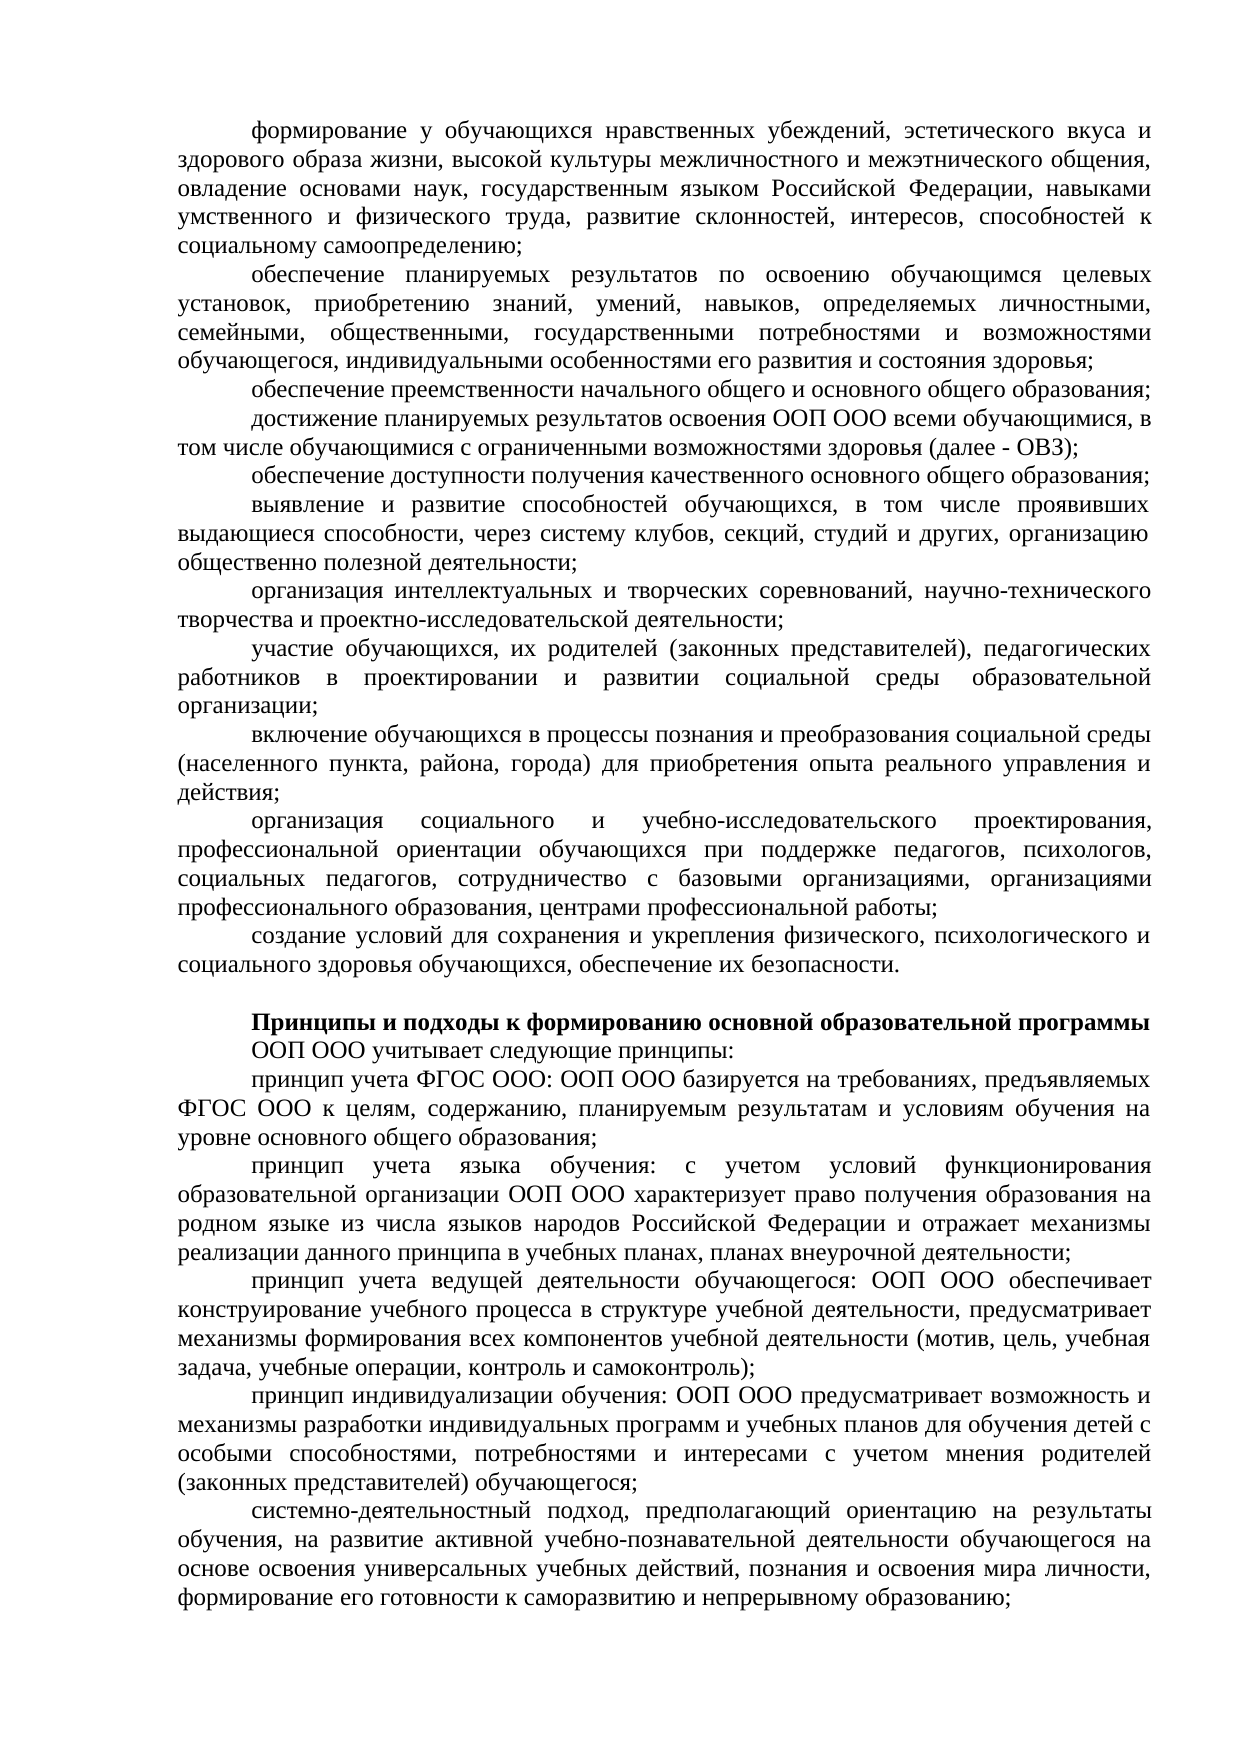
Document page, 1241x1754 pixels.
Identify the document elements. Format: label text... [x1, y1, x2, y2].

text формирование у обучающихся нравственных убеждений, эстетического вкуса и здорового образа жизни, высокой культуры межличностного и межэтнического общения, овладение основами наук, государственным языком Российской Федерации, навыками умственного и физического труда, развитие склонностей, интересов, способностей к социальному самоопределению; [177, 115, 1152, 259]
text принцип учета языка обучения: с учетом условий функционирования образовательной организации ООП ООО характеризует право получения образования на родном языке из числа языков народов Российской Федерации и отражает механизмы реализации данного принципа в учебных планах, планах внеурочной деятельности; [177, 1151, 1152, 1266]
subtitle Принципы и подходы к формированию основной образовательной программы [251, 1007, 1176, 1036]
text организация интеллектуальных и творческих соревнований, научно-технического творчества и проектно-исследовательской деятельности; [177, 575, 1152, 633]
text обеспечение планируемых результатов по освоению обучающимся целевых установок, приобретению знаний, умений, навыков, определяемых личностными, семейными, общественными, государственными потребностями и возможностями обучающегося, индивидуальными особенностями его развития и состояния здоровья; [177, 259, 1151, 374]
text системно-деятельностный подход, предполагающий ориентацию на результаты обучения, на развитие активной учебно-познавательной деятельности обучающегося на основе освоения универсальных учебных действий, познания и освоения мира личности, формирование его готовности к саморазвитию и непрерывному образованию; [177, 1496, 1152, 1611]
text включение обучающихся в процессы познания и преобразования социальной среды (населенного пункта, района, города) для приобретения опыта реального управления и действия; [177, 719, 1152, 805]
text выдающиеся способности, через систему клубов, секций, студий и других, организацию общественно полезной деятельности; [177, 518, 1176, 575]
text обеспечение преемственности начального общего и основного общего образования; достижение планируемых результатов освоения ООП ООО всеми обучающимися, в [251, 374, 1152, 432]
text ООП ООО учитывает следующие принципы: [251, 1036, 1176, 1064]
text том числе обучающимися с ограниченными возможностями здоровья (далее - ОВЗ); обеспечение доступности получения качественного основного общего образования; выявление и развитие способностей обучающихся, в том числе проявивших [177, 432, 1152, 518]
text организация социального и учебно-исследовательского проектирования, профессиональной ориентации обучающихся при поддержке педагогов, психологов, социальных педагогов, сотрудничество с базовыми организациями, организациями профессионального образования, центрами профессиональной работы; [177, 805, 1152, 920]
text создание условий для сохранения и укрепления физического, психологического и социального здоровья обучающихся, обеспечение их безопасности. [177, 920, 1151, 978]
text принцип учета ведущей деятельности обучающегося: ООП ООО обеспечивает конструирование учебного процесса в структуре учебной деятельности, предусматривает механизмы формирования всех компонентов учебной деятельности (мотив, цель, учебная задача, учебные операции, контроль и самоконтроль); [177, 1266, 1152, 1381]
text участие обучающихся, их родителей (законных представителей), педагогических работников в проектировании и развитии социальной среды образовательной организации; [177, 633, 1151, 719]
text принцип индивидуализации обучения: ООП ООО предусматривает возможность и механизмы разработки индивидуальных программ и учебных планов для обучения детей с особыми способностями, потребностями и интересами с учетом мнения родителей (законных представителей) обучающегося; [177, 1381, 1152, 1496]
text принцип учета ФГОС ООО: ООП ООО базируется на требованиях, предъявляемых ФГОС ООО к целям, содержанию, планируемым результатам и условиям обучения на уровне основного общего образования; [177, 1064, 1152, 1151]
